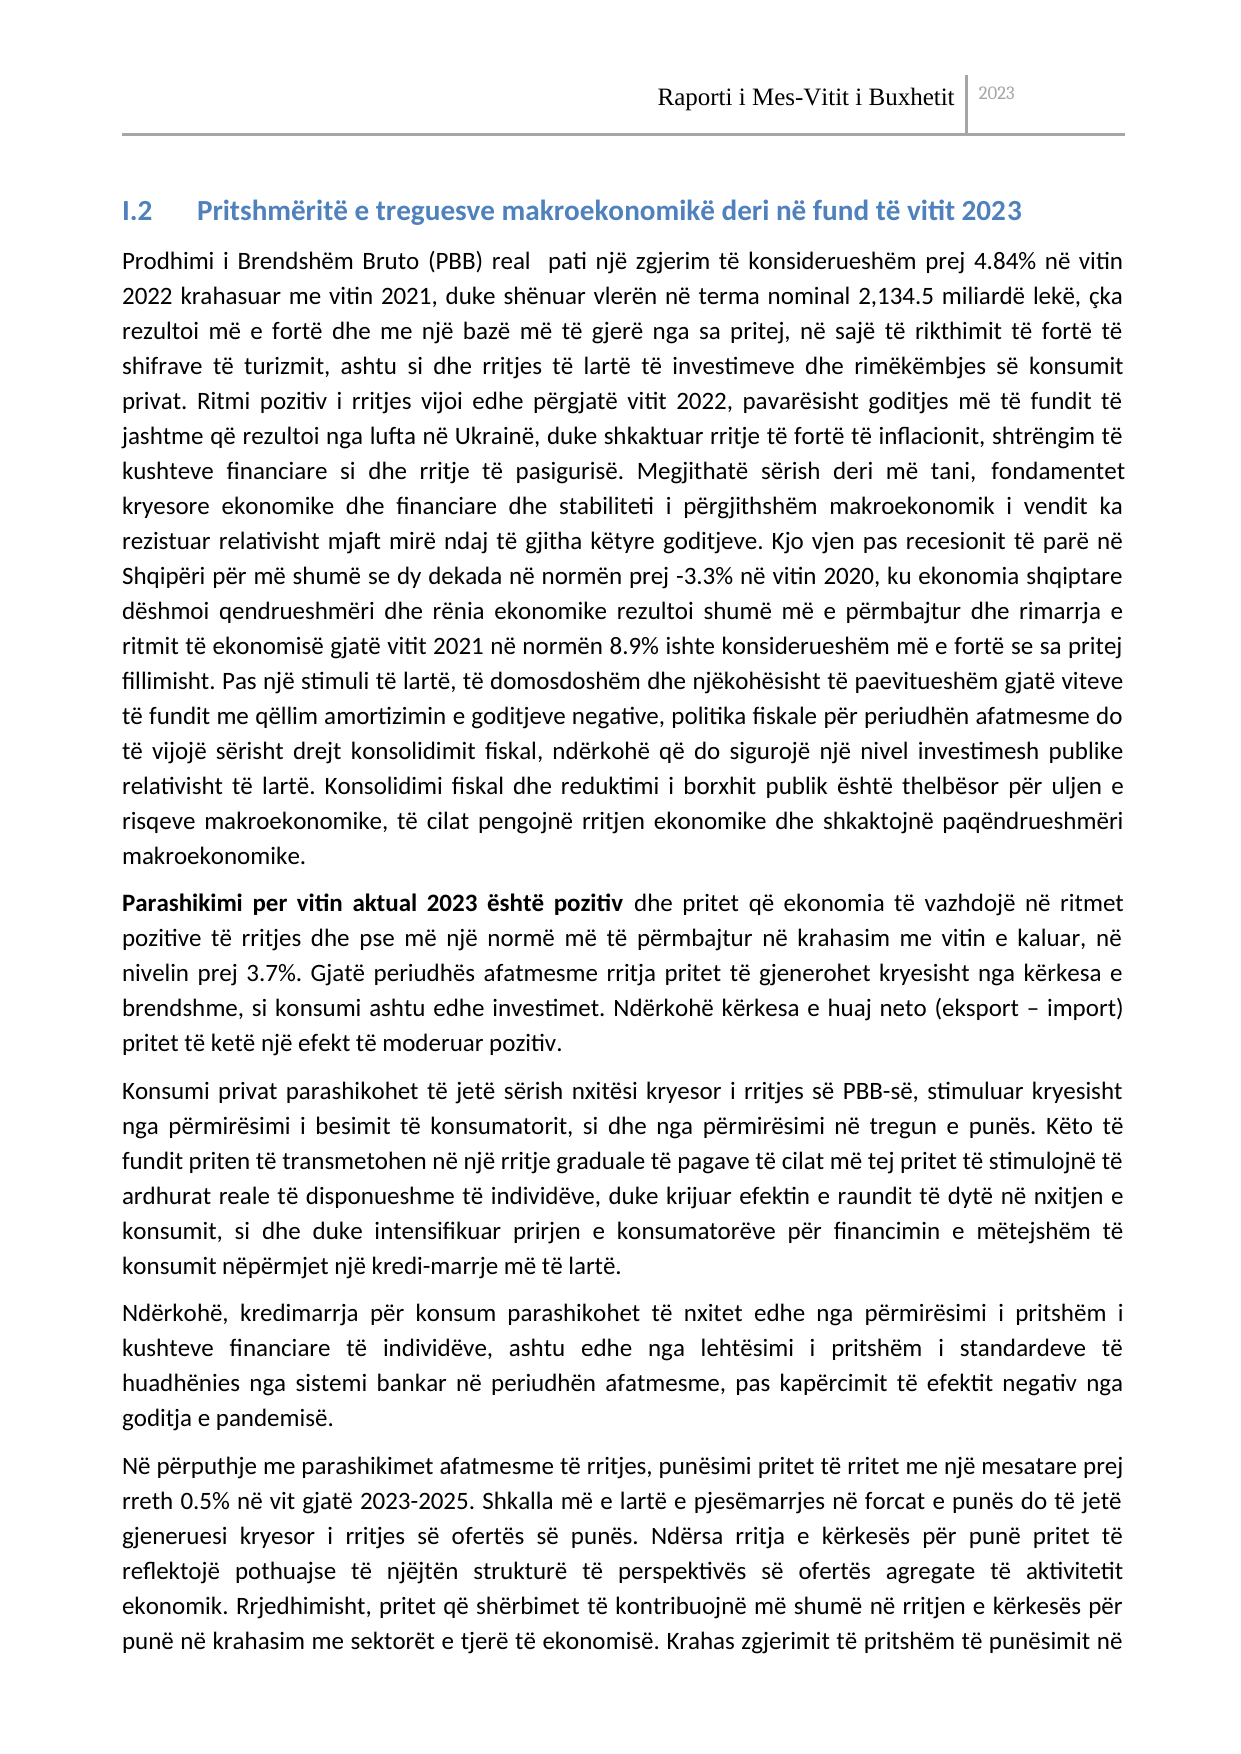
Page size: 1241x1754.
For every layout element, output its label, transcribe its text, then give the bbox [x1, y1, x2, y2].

subtitle I.2 Pritshmëritë e treguesve makroekonomikë deri në fund të vitit 2023 [122, 192, 1125, 227]
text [122, 1450, 1125, 1656]
text Parashikimi per vitin aktual 2023 është pozitiv dhe pritet që ekonomia të vazhdojë në ritmet pozitive të rritjes dhe pse më një normë më të përmbajtur në krahasim me vitin e kaluar, në nivelin prej 3.7%. Gjatë periudhës afatmesme rritja pritet të gjenerohet kryesisht nga kërkesa e brendshme, si konsumi ashtu edhe investimet. Ndërkohë kërkesa e huaj neto (eksport – import) pritet të ketë një efekt të moderuar pozitiv. [122, 888, 1125, 1058]
text Ndërkohë, kredimarrja për konsum parashikohet të nxitet edhe nga përmirësimi i pritshëm i kushteve financiare të individëve, ashtu edhe nga lehtësimi i pritshëm i standardeve të huadhënies nga sistemi bankar në periudhën afatmesme, pas kapërcimit të efektit negativ nga goditja e pandemisë. [122, 1298, 1125, 1433]
text Prodhimi i Brendshëm Bruto (PBB) real pati një zgjerim të konsiderueshëm prej 4.84% në vitin 2022 krahasuar me vitin 2021, duke shënuar vlerën në terma nominal 2,134.5 miliardë lekë, çka rezultoi më e fortë dhe me një bazë më të gjerë nga sa pritej, në sajë të rikthimit të fortë të shifrave të turizmit, ashtu si dhe rritjes të lartë të investimeve dhe rimëkëmbjes së konsumit privat. Ritmi pozitiv i rritjes vijoi edhe përgjatë vitit 2022, pavarësisht goditjes më të fundit të jashtme që rezultoi nga lufta në Ukrainë, duke shkaktuar rritje të fortë të inflacionit, shtrëngim të kushteve financiare si dhe rritje të pasigurisë. Megjithatë sërish deri më tani, fondamentet kryesore ekonomike dhe financiare dhe stabiliteti i përgjithshëm makroekonomik i vendit ka rezistuar relativisht mjaft mirë ndaj të gjitha këtyre goditjeve. Kjo vjen pas recesionit të parë në Shqipëri për më shumë se dy dekada në normën prej -3.3% në vitin 2020, ku ekonomia shqiptare dëshmoi qendrueshmëri dhe rënia ekonomike rezultoi shumë më e përmbajtur dhe rimarrja e ritmit të ekonomisë gjatë vitit 2021 në normën 8.9% ishte konsiderueshëm më e fortë se sa pritej fillimisht. Pas një stimuli të lartë, të domosdoshëm dhe njëkohësisht të paevitueshëm gjatë viteve të fundit me qëllim amortizimin e goditjeve negative, politika fiskale për periudhën afatmesme do të vijojë sërisht drejt konsolidimit fiskal, ndërkohë që do sigurojë një nivel investimesh publike relativisht të lartë. Konsolidimi fiskal dhe reduktimi i borxhit publik është thelbësor për uljen e risqeve makroekonomike, të cilat pengojnë rritjen ekonomike dhe shkaktojnë paqëndrueshmëri makroekonomike. [122, 245, 1125, 871]
text Konsumi privat parashikohet të jetë sërish nxitësi kryesor i rritjes së PBB-së, stimuluar kryesisht nga përmirësimi i besimit të konsumatorit, si dhe nga përmirësimi në tregun e punës. Këto të fundit priten të transmetohen në një rritje graduale të pagave të cilat më tej pritet të stimulojnë të ardhurat reale të disponueshme të individëve, duke krijuar efektin e raundit të dytë në nxitjen e konsumit, si dhe duke intensifikuar prirjen e konsumatorëve për financimin e mëtejshëm të konsumit nëpërmjet një kredi-marrje më të lartë. [122, 1075, 1125, 1281]
